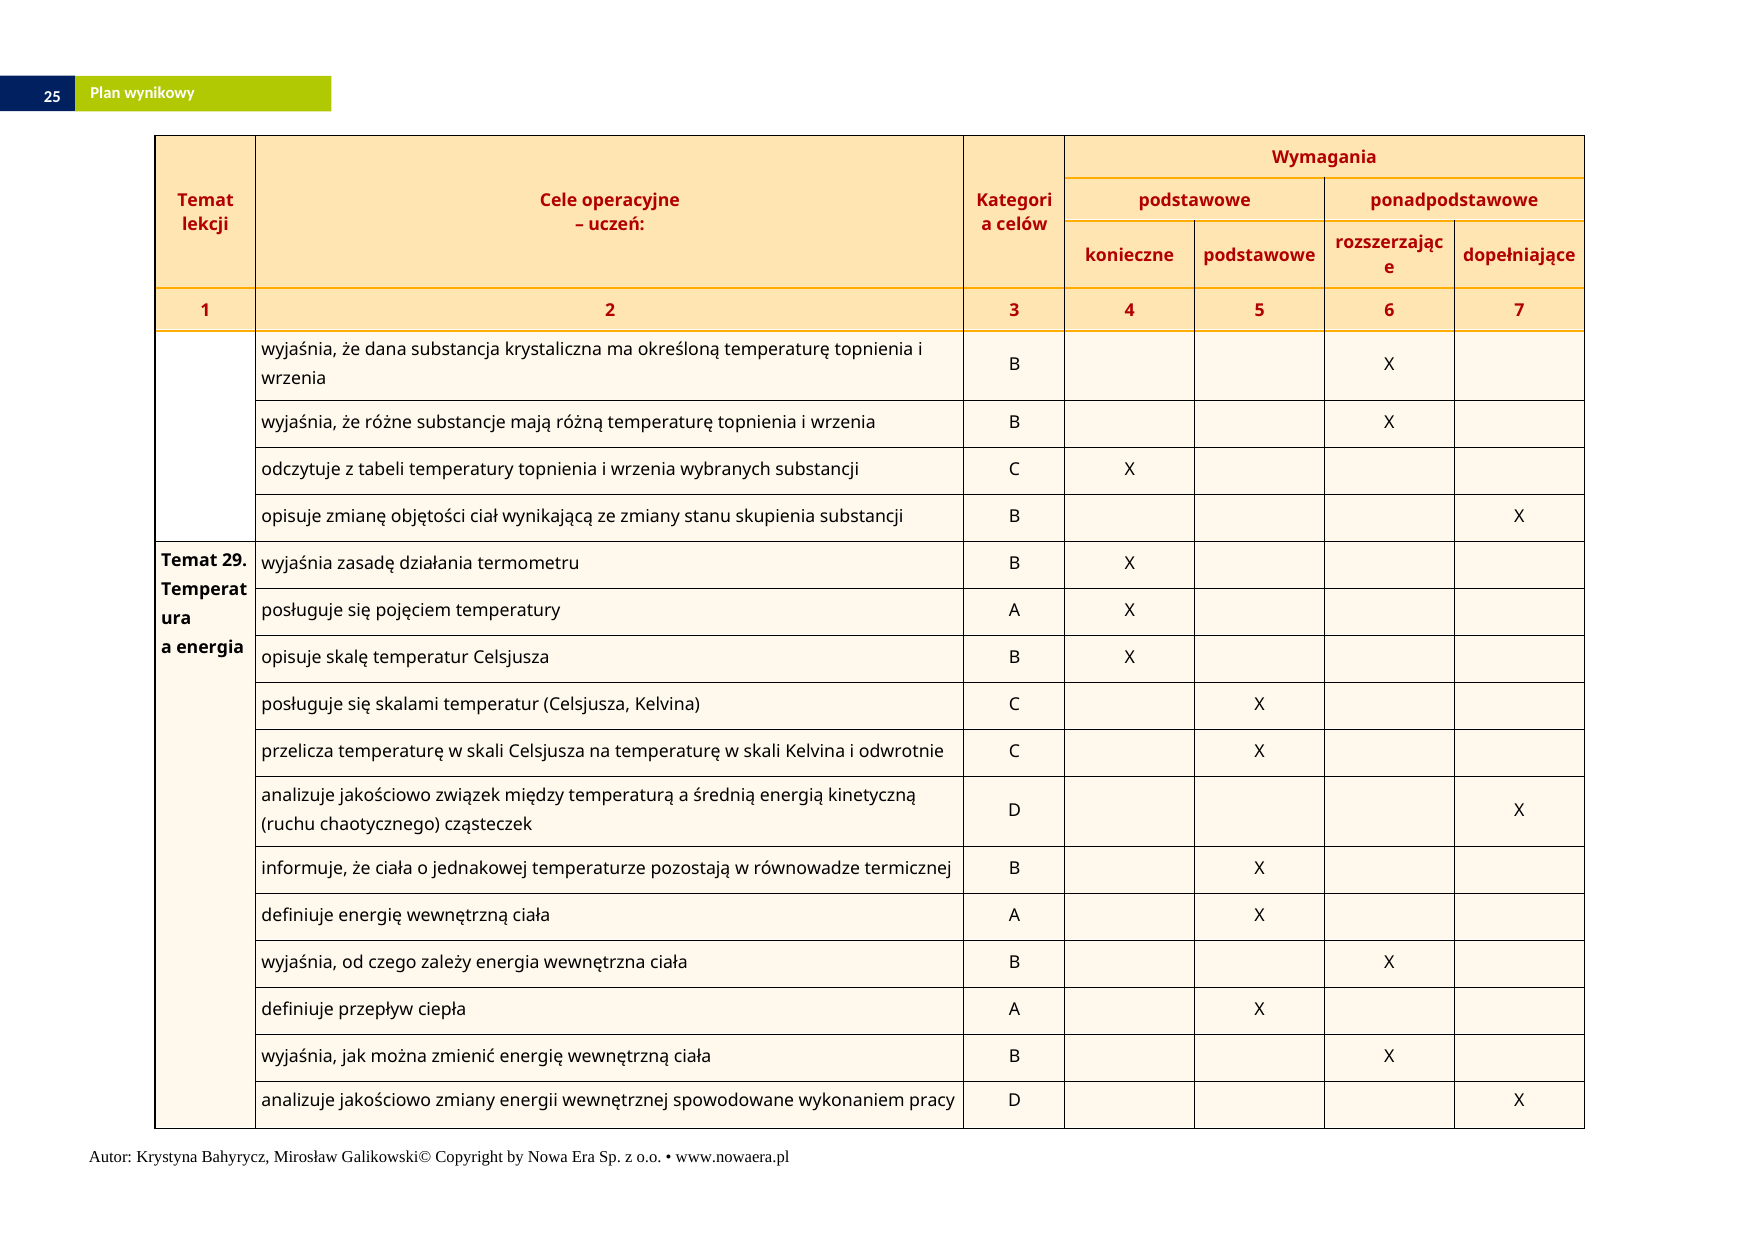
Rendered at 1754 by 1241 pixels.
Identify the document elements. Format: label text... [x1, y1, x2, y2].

table_cell X [1325, 332, 1454, 400]
table_cell A [964, 988, 1064, 1033]
table_cell X [1195, 988, 1324, 1033]
table_cell X [1195, 847, 1324, 893]
table_cell [1195, 777, 1324, 846]
table_cell C [964, 730, 1064, 776]
table_cell 7 [1455, 289, 1584, 329]
table_cell [1325, 730, 1454, 776]
table_cell D [964, 777, 1064, 846]
table_cell definiuje energię wewnętrzną ciała [256, 894, 963, 939]
table_cell [1195, 495, 1324, 541]
table_cell [1325, 448, 1454, 494]
table_cell podstawowe [1195, 222, 1324, 287]
table_cell [1455, 636, 1584, 682]
table_cell X [1325, 941, 1454, 987]
table_cell konieczne [1065, 222, 1194, 287]
table_cell [1455, 1035, 1584, 1081]
table_cell przelicza temperaturę w skali Celsjusza na temperaturę w skali Kelvina i odwrotnie [256, 730, 963, 776]
table_cell [1065, 332, 1194, 400]
table_cell X [1065, 448, 1194, 494]
table_cell wyjaśnia, że dana substancja krystaliczna ma określoną temperaturę topnienia i wrzenia [256, 332, 963, 400]
table_cell [1195, 941, 1324, 987]
table_cell [1325, 589, 1454, 634]
table_cell [1325, 847, 1454, 893]
table_header Kategoria celów [964, 136, 1064, 287]
table_cell [1065, 1082, 1194, 1127]
table_cell wyjaśnia, od czego zależy energia wewnętrzna ciała [256, 941, 963, 987]
table_cell X [1065, 542, 1194, 588]
table_cell 2 [256, 289, 963, 329]
table_cell odczytuje z tabeli temperatury topnienia i wrzenia wybranych substancji [256, 448, 963, 494]
table_cell B [964, 332, 1064, 400]
table_cell Temat 29. Temperatura a energia [156, 542, 255, 1127]
table_cell [1065, 683, 1194, 728]
table_cell A [964, 894, 1064, 939]
table_cell [1195, 1035, 1324, 1081]
table_cell analizuje jakościowo związek między temperaturą a średnią energią kinetyczną (ruchu chaotycznego) cząsteczek [256, 777, 963, 846]
table_cell B [964, 941, 1064, 987]
table_cell X [1325, 401, 1454, 447]
table_cell posługuje się skalami temperatur (Celsjusza, Kelvina) [256, 683, 963, 728]
table_cell [1325, 1082, 1454, 1127]
table_cell 5 [1195, 289, 1324, 329]
table_cell [1455, 589, 1584, 634]
table_cell [1195, 589, 1324, 634]
table_cell [1325, 636, 1454, 682]
table_cell [1195, 448, 1324, 494]
table_cell [1455, 941, 1584, 987]
table_cell B [964, 401, 1064, 447]
table_cell [1325, 683, 1454, 728]
table_cell [1195, 332, 1324, 400]
table_cell [1455, 542, 1584, 588]
table_cell [1325, 495, 1454, 541]
table_cell [1065, 894, 1194, 939]
table_cell [1195, 401, 1324, 447]
table_cell B [964, 1035, 1064, 1081]
table_cell [1065, 495, 1194, 541]
table_cell X [1065, 589, 1194, 634]
table_cell [1065, 988, 1194, 1033]
table_cell [1195, 1082, 1324, 1127]
table_cell [1065, 1035, 1194, 1081]
table_cell [1455, 401, 1584, 447]
table_cell [1065, 777, 1194, 846]
table_cell [1065, 941, 1194, 987]
table_cell [1065, 730, 1194, 776]
table_cell C [964, 683, 1064, 728]
table_cell [1325, 542, 1454, 588]
table_cell B [964, 542, 1064, 588]
table_cell opisuje zmianę objętości ciał wynikającą ze zmiany stanu skupienia substancji [256, 495, 963, 541]
table_cell [1455, 894, 1584, 939]
table_cell 4 [1065, 289, 1194, 329]
table_cell [1455, 988, 1584, 1033]
table_cell X [1195, 894, 1324, 939]
table_cell [1065, 847, 1194, 893]
table_cell definiuje przepływ ciepła [256, 988, 963, 1033]
table_cell informuje, że ciała o jednakowej temperaturze pozostają w równowadze termicznej [256, 847, 963, 893]
table_cell [1455, 332, 1584, 400]
table_cell [1455, 448, 1584, 494]
table_cell posługuje się pojęciem temperatury [256, 589, 963, 634]
table_cell [1455, 683, 1584, 728]
table_cell X [1455, 777, 1584, 846]
table_cell [1325, 988, 1454, 1033]
table_cell [1195, 542, 1324, 588]
table_cell X [1195, 730, 1324, 776]
table_cell C [964, 448, 1064, 494]
table_header Cele operacyjne – uczeń: [256, 136, 963, 287]
table_header Wymagania [1065, 136, 1584, 177]
table_cell 1 [156, 289, 255, 329]
table_cell B [964, 636, 1064, 682]
table_cell X [1325, 1035, 1454, 1081]
table_cell X [1065, 636, 1194, 682]
table_cell A [964, 589, 1064, 634]
table_cell 6 [1325, 289, 1454, 329]
table_cell X [1455, 495, 1584, 541]
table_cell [256, 1082, 963, 1127]
table_cell [1455, 730, 1584, 776]
table_cell 3 [964, 289, 1064, 329]
table_cell rozszerzające [1325, 222, 1454, 287]
table_cell X [1195, 683, 1324, 728]
table_cell wyjaśnia, że różne substancje mają różną temperaturę topnienia i wrzenia [256, 401, 963, 447]
table_cell [1455, 847, 1584, 893]
table_cell dopełniające [1455, 222, 1584, 287]
table_cell B [964, 495, 1064, 541]
table_cell D [964, 1082, 1064, 1127]
table_cell [1195, 636, 1324, 682]
table_cell wyjaśnia, jak można zmienić energię wewnętrzną ciała [256, 1035, 963, 1081]
table_cell B [964, 847, 1064, 893]
table_cell X [1455, 1082, 1584, 1127]
table_cell [1325, 894, 1454, 939]
table_cell opisuje skalę temperatur Celsjusza [256, 636, 963, 682]
table_cell ponadpodstawowe [1325, 179, 1584, 219]
table_cell podstawowe [1065, 179, 1324, 219]
table_cell [1325, 777, 1454, 846]
table_cell wyjaśnia zasadę działania termometru [256, 542, 963, 588]
table_cell [1065, 401, 1194, 447]
table_header Temat lekcji [156, 136, 255, 287]
